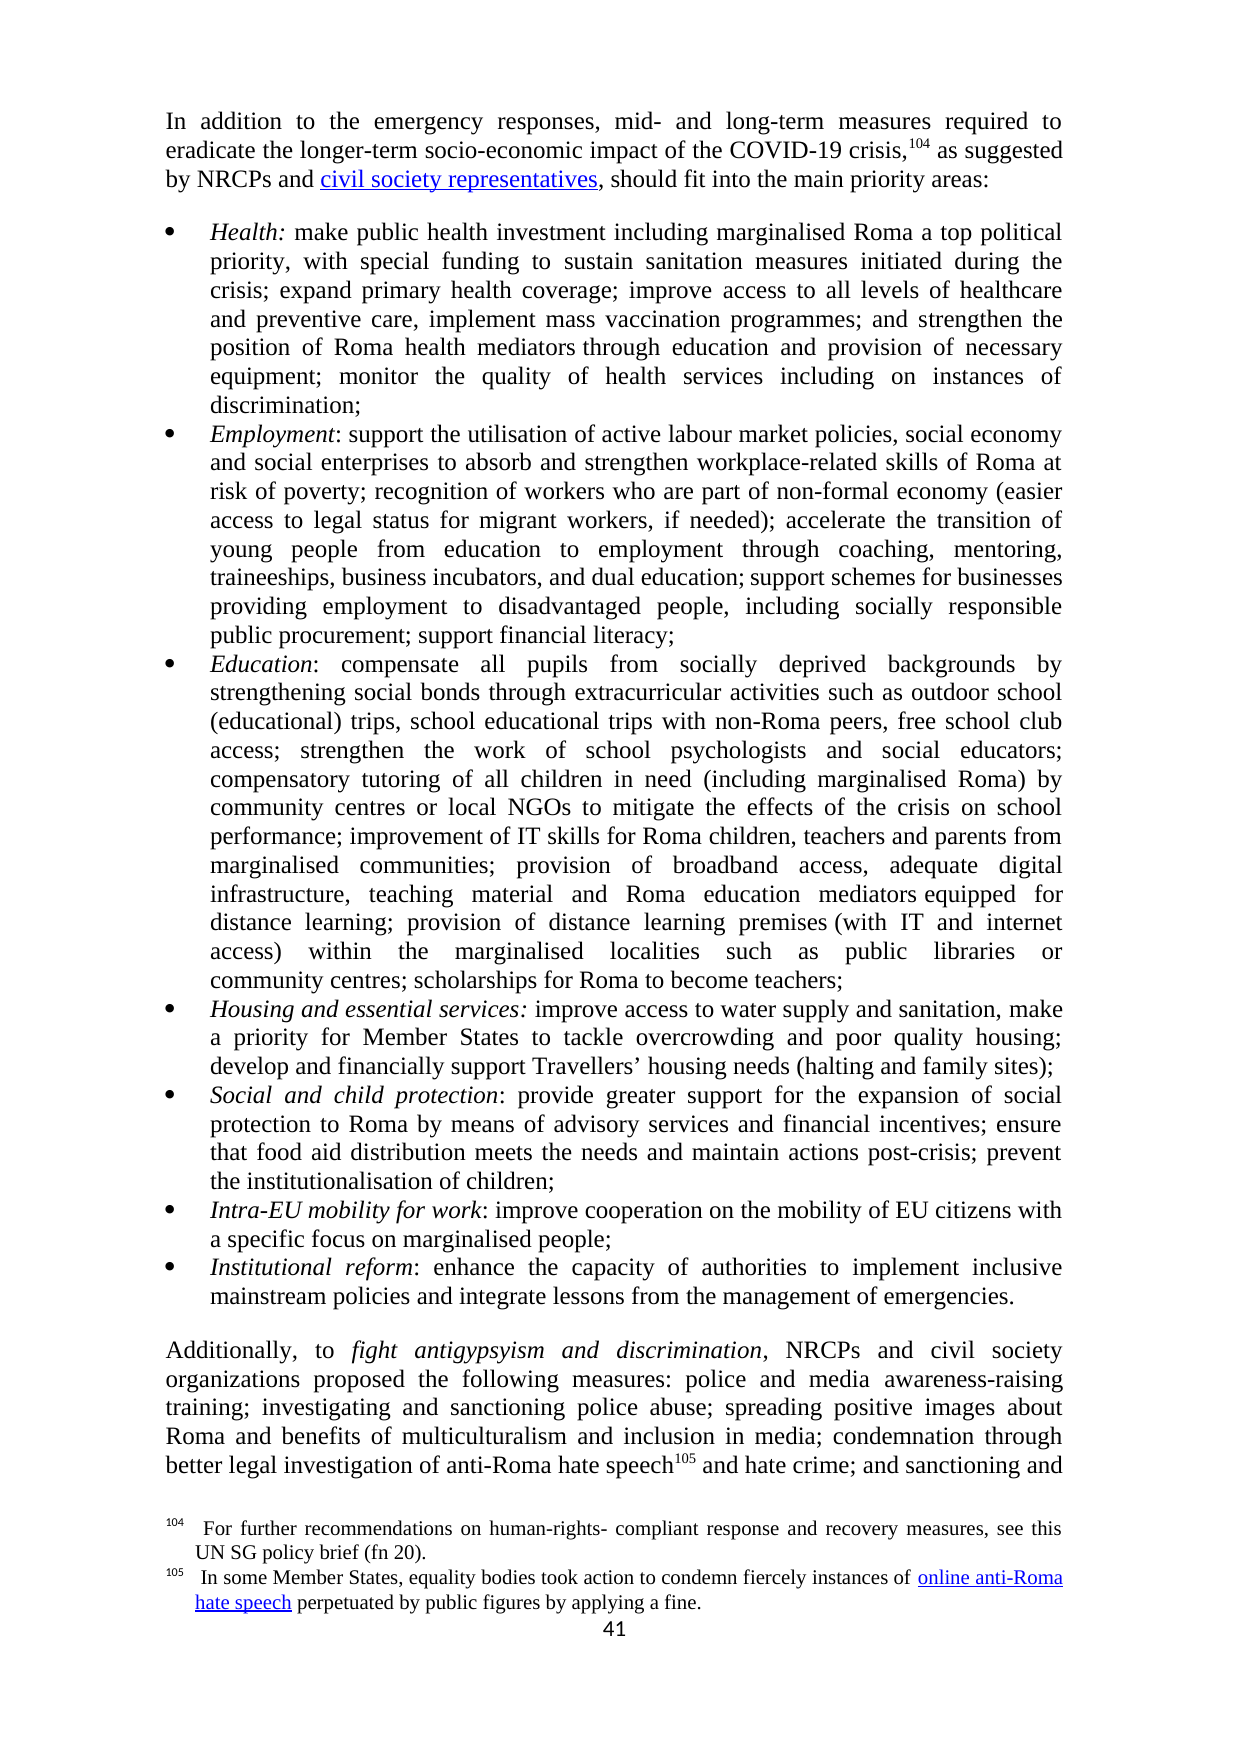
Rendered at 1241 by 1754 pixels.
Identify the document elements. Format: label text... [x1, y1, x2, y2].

list Intra-EU mobility for work: improve cooperation on the mobility of EU citizens with a specific focus on marginalised people; [165, 1195, 1063, 1252]
list Institutional reform: enhance the capacity of authorities to implement inclusive mainstream policies and integrate lessons from the management of emergencies. [165, 1252, 1063, 1310]
list Health: make public health investment including marginalised Roma a top political priority, with special funding to sustain sanitation measures initiated during the crisis; expand primary health coverage; improve access to all levels of healthcare and preventive care, implement mass vaccination programmes; and strengthen the position of Roma health mediators through education and provision of necessary equipment; monitor the quality of health services including on instances of discrimination; [165, 217, 1063, 419]
text In addition to the emergency responses, mid- and long-term measures required to eradicate the longer-term socio-economic impact of the COVID-19 crisis, as suggested by NRCPs and civil society representatives, should fit into the main priority areas: [165, 106, 1063, 192]
list Employment: support the utilisation of active labour market policies, social economy and social enterprises to absorb and strengthen workplace-related skills of Roma at risk of poverty; recognition of workers who are part of non-formal economy (easier access to legal status for migrant workers, if needed); accelerate the transition of young people from education to employment through coaching, mentoring, traineeships, business incubators, and dual education; support schemes for businesses providing employment to disadvantaged people, including socially responsible public procurement; support financial literacy; [165, 419, 1063, 649]
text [165, 1335, 1063, 1479]
list Education: compensate all pupils from socially deprived backgrounds by strengthening social bonds through extracurricular activities such as outdoor school (educational) trips, school educational trips with non-Roma peers, free school club access; strengthen the work of school psychologists and social educators; compensatory tutoring of all children in need (including marginalised Roma) by community centres or local NGOs to mitigate the effects of the crisis on school performance; improvement of IT skills for Roma children, teachers and parents from marginalised communities; provision of broadband access, adequate digital infrastructure, teaching material and Roma education mediators equipped for distance learning; provision of distance learning premises (with IT and internet access) within the marginalised localities such as public libraries or community centres; scholarships for Roma to become teachers; [165, 649, 1063, 994]
list Social and child protection: provide greater support for the expansion of social protection to Roma by means of advisory services and financial incentives; ensure that food aid distribution meets the needs and maintain actions post-crisis; prevent the institutionalisation of children; [165, 1080, 1063, 1195]
list Housing and essential services: improve access to water supply and sanitation, make a priority for Member States to tackle overcrowding and poor quality housing; develop and financially support Travellers’ housing needs (halting and family sites); [165, 994, 1063, 1080]
